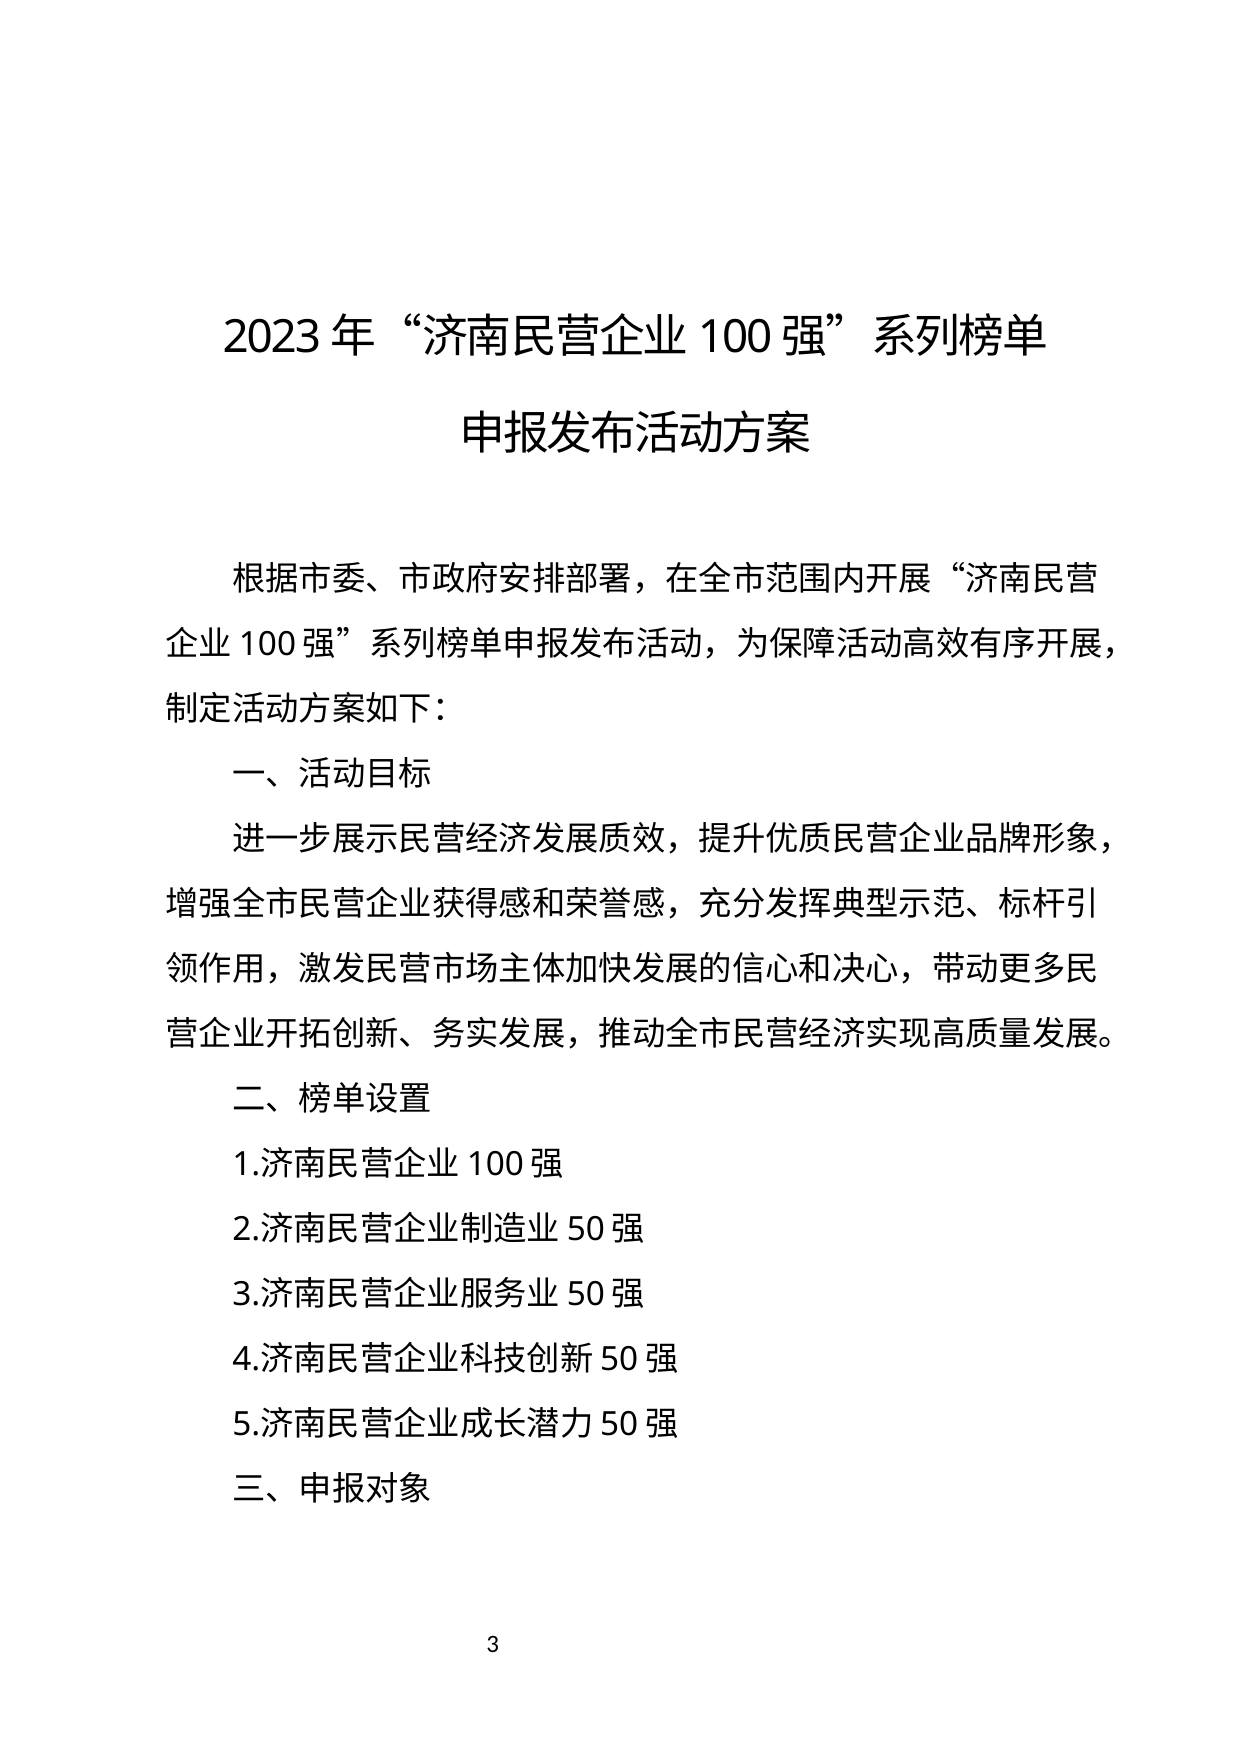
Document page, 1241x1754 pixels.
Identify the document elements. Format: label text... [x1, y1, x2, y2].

text 申报发布活动方案 [165, 381, 1107, 478]
text 4.济南民营企业科技创新50强 [165, 1323, 1107, 1388]
text 进一步展示民营经济发展质效，提升优质民营企业品牌形象， [165, 803, 1107, 868]
text 三、申报对象 [165, 1453, 1107, 1518]
text 2.济南民营企业制造业50强 [165, 1193, 1107, 1258]
text 2023年“济南民营企业100强”系列榜单 [165, 283, 1107, 381]
text 1.济南民营企业100强 [165, 1128, 1107, 1193]
text 3.济南民营企业服务业50强 [165, 1258, 1107, 1323]
text 增强全市民营企业获得感和荣誉感，充分发挥典型示范、标杆引领作用，激发民营市场主体加快发展的信心和决心，带动更多民营企业开拓创新、务实发展，推动全市民营经济实现高质量发展。 [165, 868, 1107, 1063]
text 一、活动目标 [165, 738, 1107, 803]
text 根据市委、市政府安排部署，在全市范围内开展“济南民营企业100强”系列榜单申报发布活动，为保障活动高效有序开展，制定活动方案如下： [165, 543, 1107, 738]
text 5.济南民营企业成长潜力50强 [165, 1388, 1107, 1453]
text 二、榜单设置 [165, 1063, 1107, 1128]
